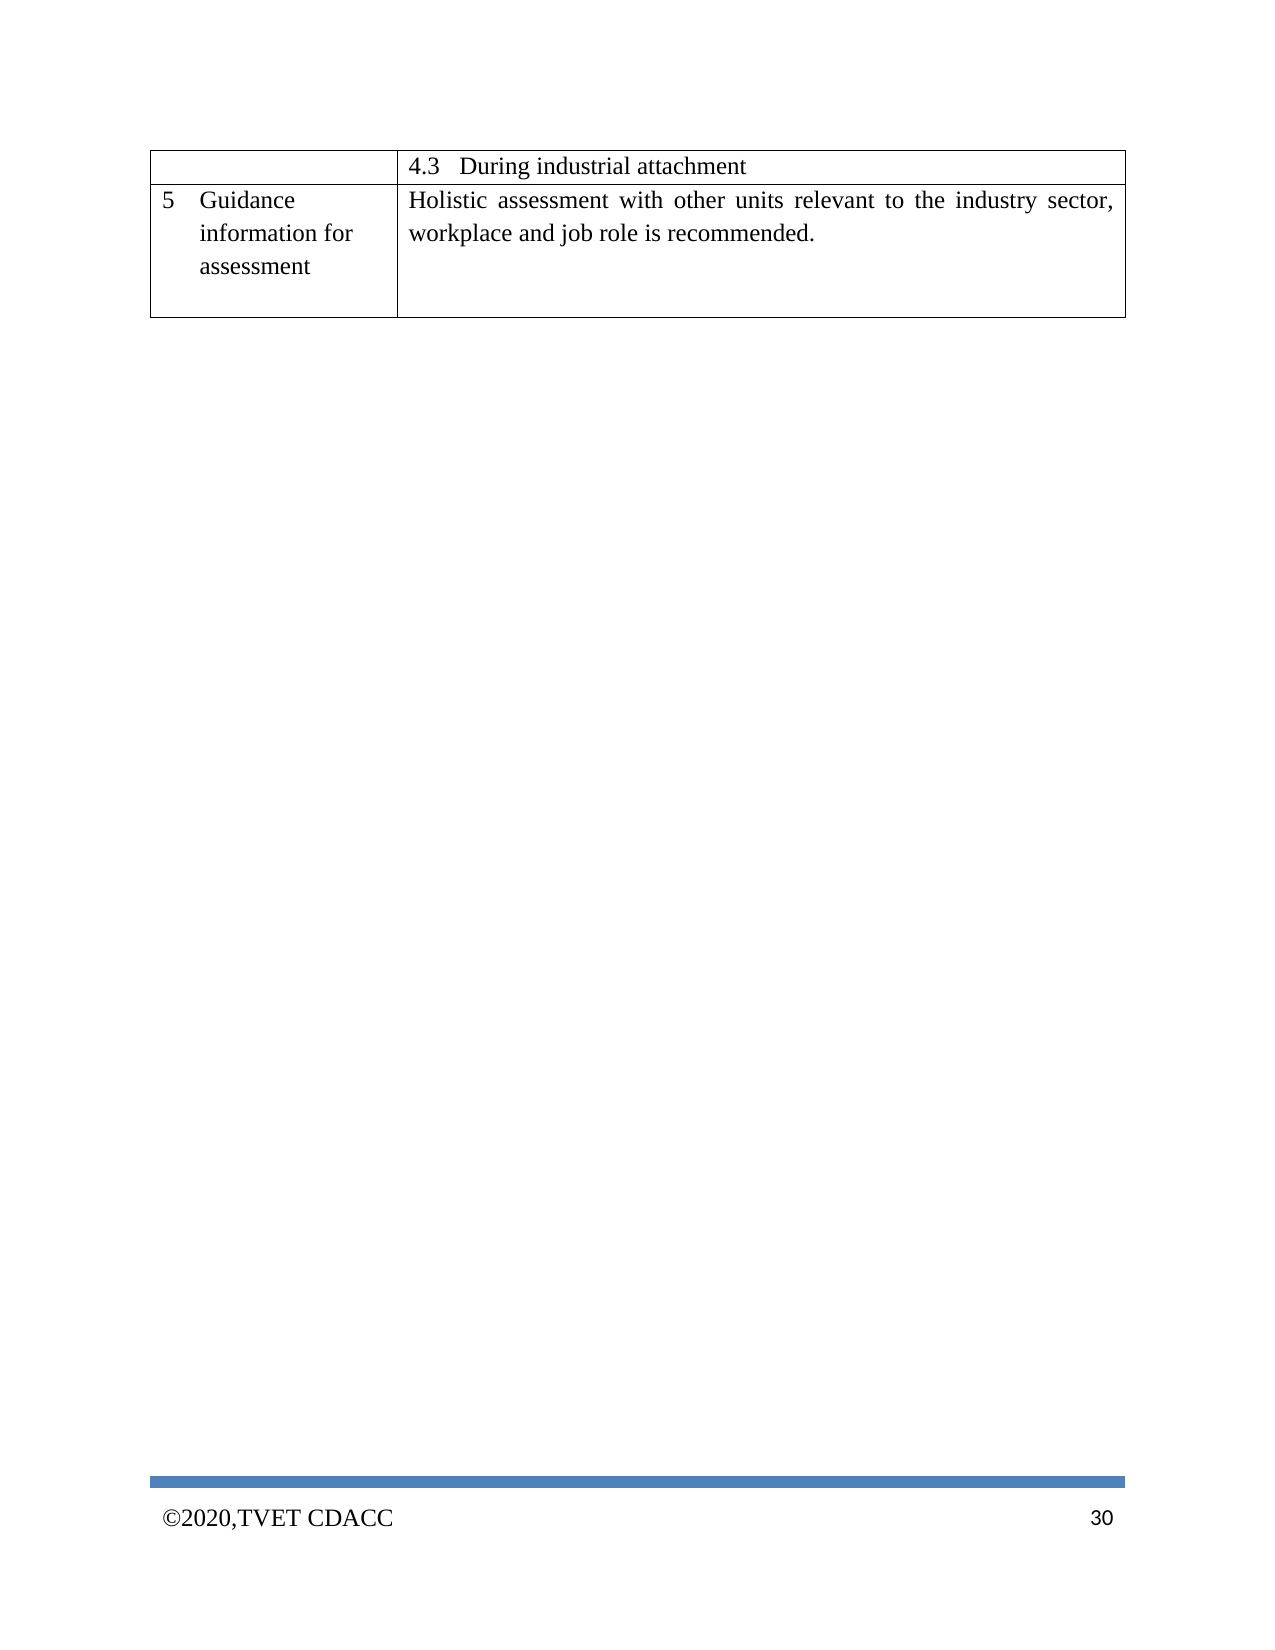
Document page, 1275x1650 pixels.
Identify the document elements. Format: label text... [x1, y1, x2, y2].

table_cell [151, 151, 397, 184]
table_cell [398, 151, 1125, 184]
table_cell Guidance information for assessment [151, 185, 397, 317]
table_cell Holistic assessment with other units relevant to the industry sector, workplace and job role is recommended. [398, 185, 1125, 317]
